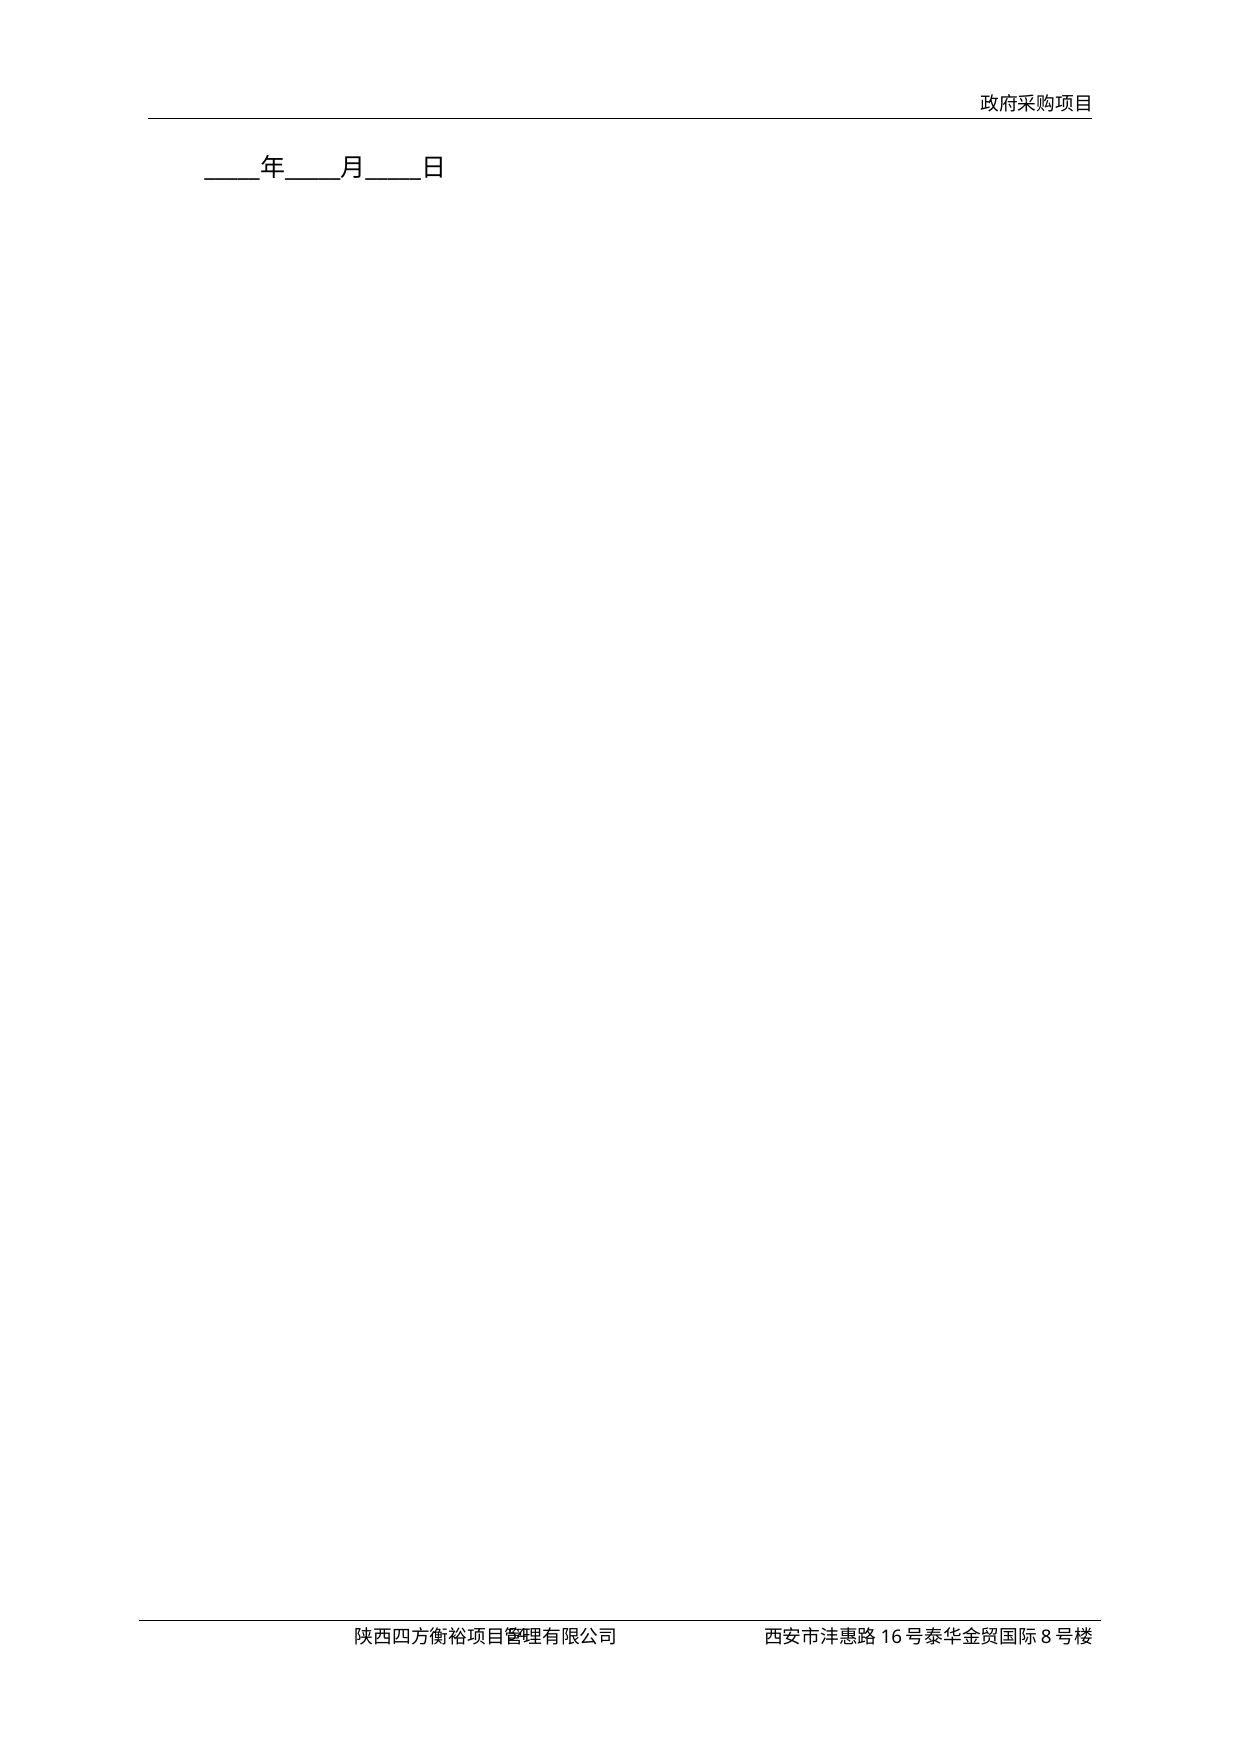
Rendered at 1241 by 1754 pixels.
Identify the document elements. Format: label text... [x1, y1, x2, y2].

text _____年_____月_____日 [148, 148, 1092, 184]
